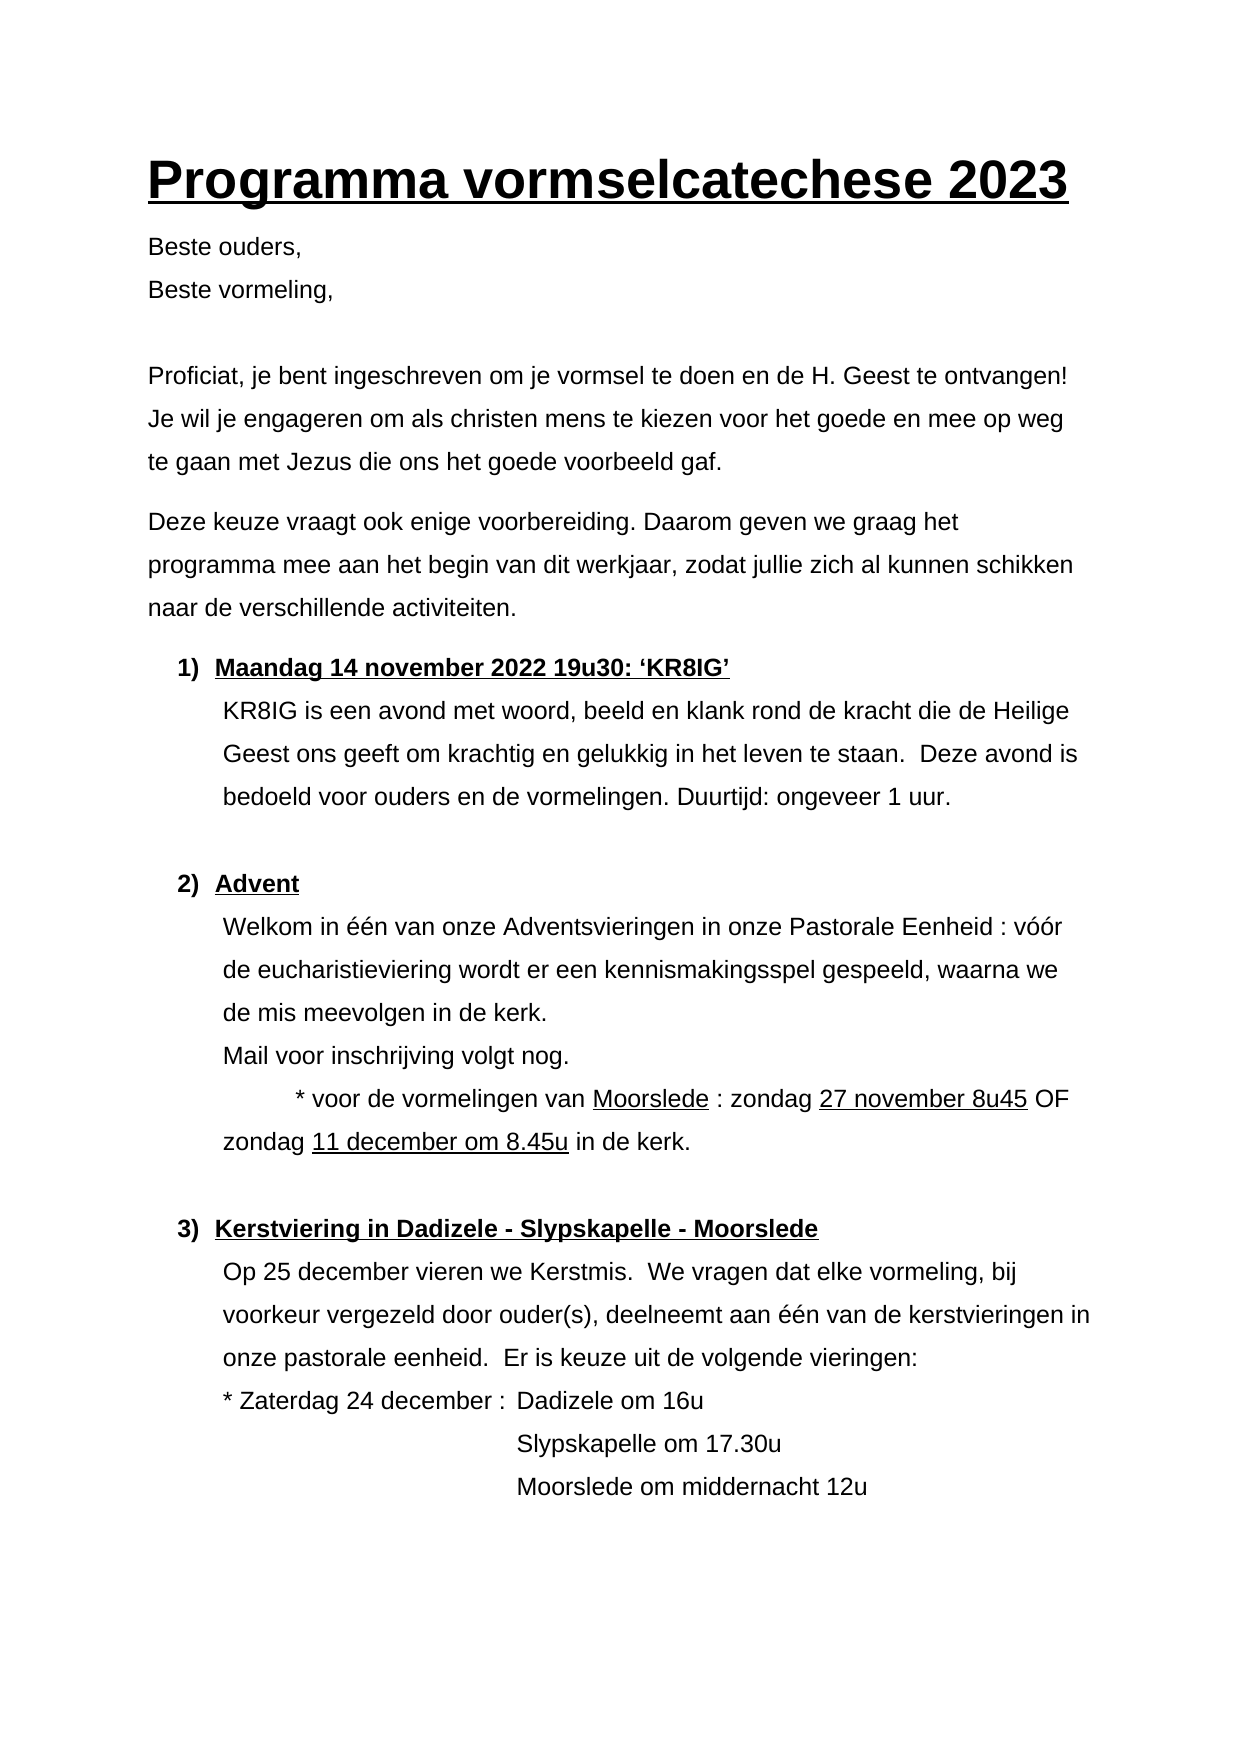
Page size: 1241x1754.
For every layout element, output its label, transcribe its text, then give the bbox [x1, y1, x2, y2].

list Kerstviering in Dadizele - Slypskapelle - Moorslede [177, 1213, 1093, 1242]
text Beste ouders, [148, 231, 1093, 260]
list Op 25 december vieren we Kerstmis. We vragen dat elke vormeling, bij voorkeur vergezeld door ouder(s), deelneemt aan één van de kerstvieringen in onze pastorale eenheid. Er is keuze uit de volgende vieringen: [223, 1257, 1093, 1372]
list Slypskapelle om 17.30u [444, 1429, 1093, 1458]
list Moorslede om middernacht 12u [223, 1472, 1093, 1501]
text Beste vormeling, [148, 274, 1093, 303]
list KR8IG is een avond met woord, beeld en klank rond de kracht die de Heilige Geest ons geeft om krachtig en gelukkig in het leven te staan. Deze avond is bedoeld voor ouders en de vormelingen. Duurtijd: ongeveer 1 uur. [223, 696, 1093, 811]
text Programma vormselcatechese 2023 [148, 148, 1093, 210]
list Maandag 14 november 2022 19u30: ‘KR8IG’ [177, 653, 1093, 682]
text Proficiat, je bent ingeschreven om je vormsel te doen en de H. Geest te ontvangen! Je wil je engageren om als christen mens te kiezen voor het goede en mee op weg te gaan met Jezus die ons het goede voorbeeld gaf. [148, 361, 1093, 476]
list * Zaterdag 24 december : Dadizele om 16u [223, 1386, 1093, 1415]
list Advent [177, 868, 1093, 897]
list * voor de vormelingen van Moorslede : zondag 27 november 8u45 OF zondag 11 december om 8.45u in de kerk. [223, 1084, 1093, 1156]
list Mail voor inschrijving volgt nog. [223, 1041, 1093, 1070]
list Welkom in één van onze Adventsvieringen in onze Pastorale Eenheid : vóór de eucharistieviering wordt er een kennismakingsspel gespeeld, waarna we de mis meevolgen in de kerk. [223, 912, 1093, 1027]
text Deze keuze vraagt ook enige voorbereiding. Daarom geven we graag het programma mee aan het begin van dit werkjaar, zodat jullie zich al kunnen schikken naar de verschillende activiteiten. [148, 507, 1093, 622]
